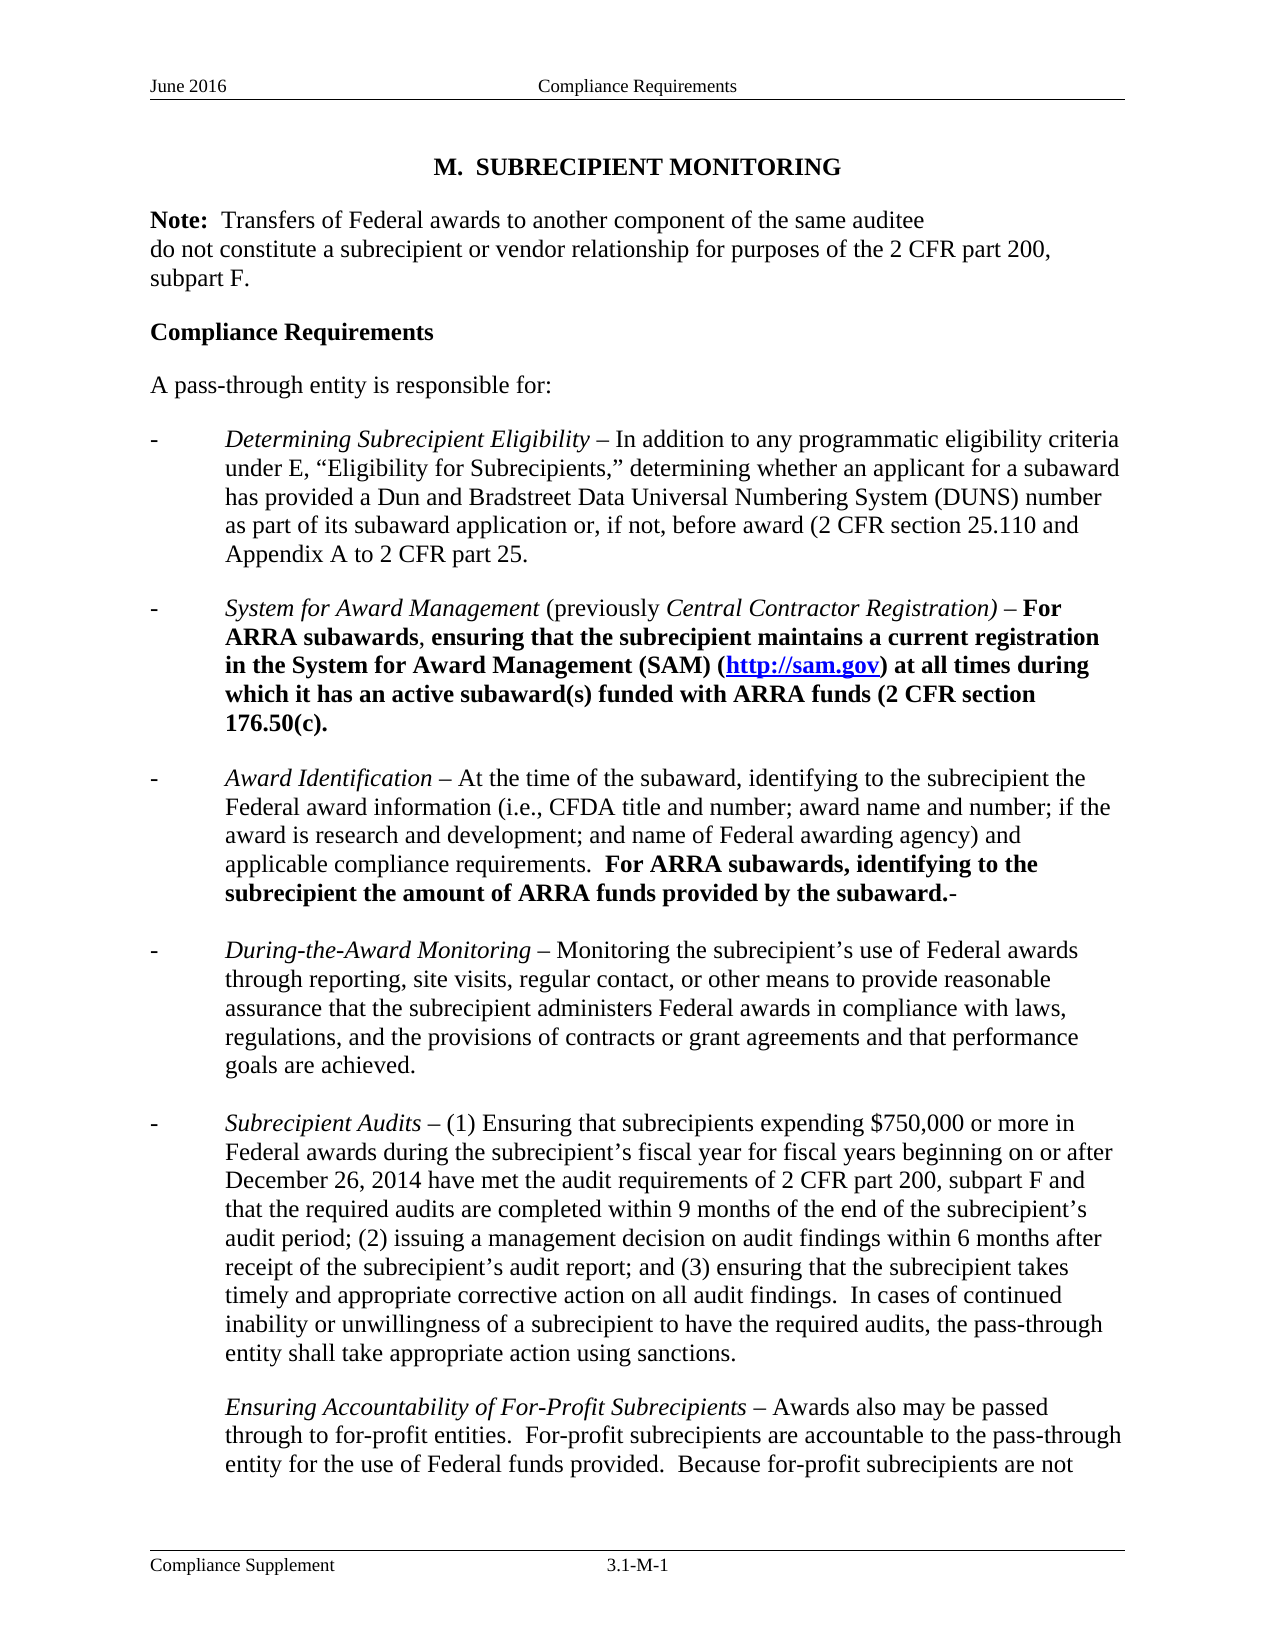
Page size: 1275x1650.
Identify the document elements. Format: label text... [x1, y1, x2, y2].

text - Award Identification – At the time of the subaward, identifying to the subrecipient the Federal award information (i.e., CFDA title and number; award name and number; if the award is research and development; and name of Federal awarding agency) and applicable compliance requirements. For ARRA subawards, identifying to the subrecipient the amount of ARRA funds provided by the subaward.- [150, 763, 1125, 907]
text - Determining Subrecipient Eligibility – In addition to any programmatic eligibility criteria under E, “Eligibility for Subrecipients,” determining whether an applicant for a subaward has provided a Dun and Bradstreet Data Universal Numbering System (DUNS) number as part of its subaward application or, if not, before award (2 CFR section 25.110 and Appendix A to 2 CFR part 25. [150, 422, 1125, 568]
text Compliance Requirements [150, 315, 1125, 345]
text - Subrecipient Audits – (1) Ensuring that subrecipients expending $750,000 or more in Federal awards during the subrecipient’s fiscal year for fiscal years beginning on or after December 26, 2014 have met the audit requirements of 2 CFR part 200, subpart F and that the required audits are completed within 9 months of the end of the subrecipient’s audit period; (2) issuing a management decision on audit findings within 6 months after receipt of the subrecipient’s audit report; and (3) ensuring that the subrecipient takes timely and appropriate corrective action on all audit findings. In cases of continued inability or unwillingness of a subrecipient to have the required audits, the pass-through entity shall take appropriate action using sanctions. [150, 1108, 1125, 1367]
text A pass-through entity is responsible for: [150, 369, 1125, 399]
text - During-the-Award Monitoring – Monitoring the subrecipient’s use of Federal awards through reporting, site visits, regular contact, or other means to provide reasonable assurance that the subrecipient administers Federal awards in compliance with laws, regulations, and the provisions of contracts or grant agreements and that performance goals are achieved. [150, 936, 1125, 1079]
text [225, 1392, 1125, 1478]
text Note: Transfers of Federal awards to another component of the same auditee do not constitute a subrecipient or vendor relationship for purposes of the 2 CFR part 200, subpart F. [150, 204, 1125, 292]
text M. SUBRECIPIENT MONITORING [150, 152, 1125, 180]
text - System for Award Management (previously Central Contractor Registration) – For ARRA subawards, ensuring that the subrecipient maintains a current registration in the System for Award Management (SAM) (http://sam.gov) at all times during which it has an active subaward(s) funded with ARRA funds (2 CFR section 176.50(c). [150, 591, 1125, 737]
